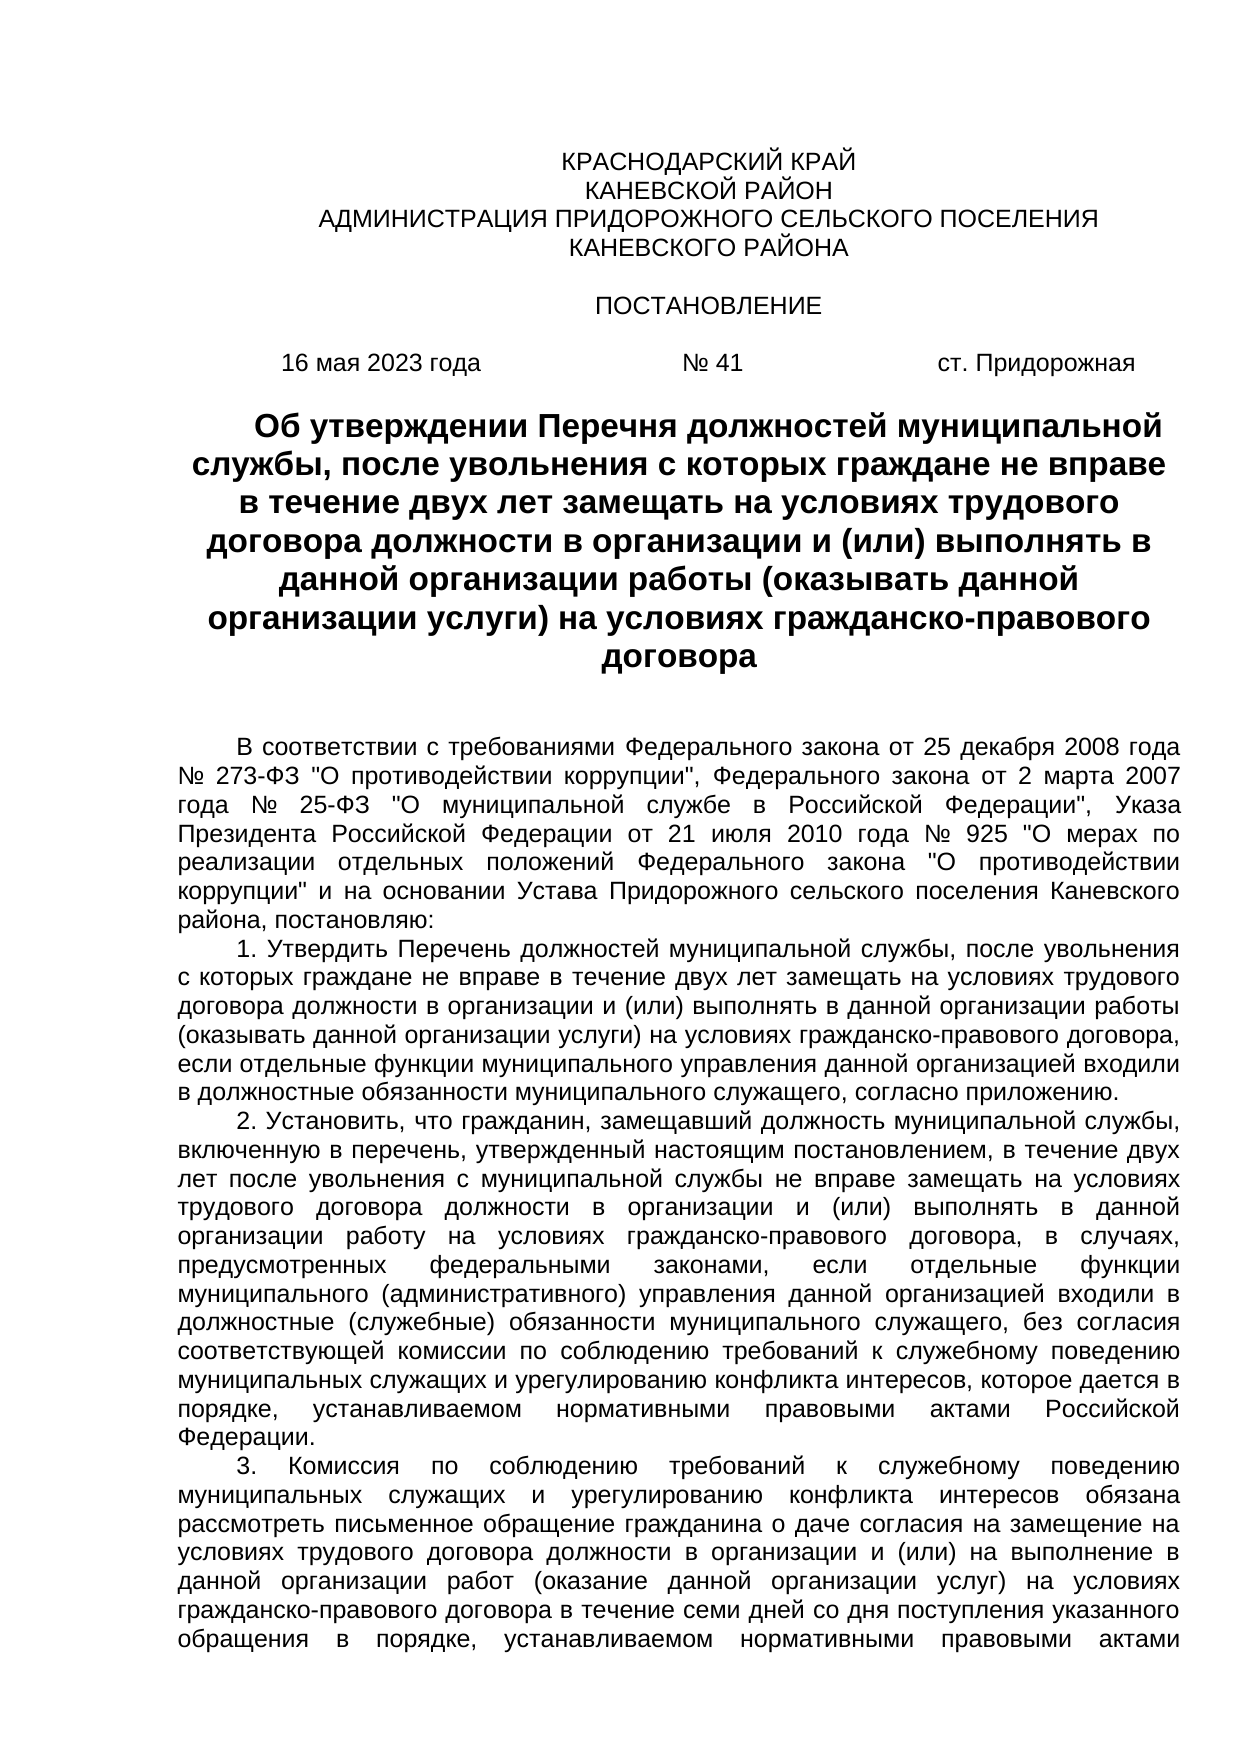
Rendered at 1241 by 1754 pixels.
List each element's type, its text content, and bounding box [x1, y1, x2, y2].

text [177, 1451, 1181, 1652]
text 2. Установить, что гражданин, замещавший должность муниципальной службы, включенную в перечень, утвержденный настоящим постановлением, в течение двух лет после увольнения с муниципальной службы не вправе замещать на условиях трудового договора должности в организации и (или) выполнять в данной организации работу на условиях гражданско-правового договора, в случаях, предусмотренных федеральными законами, если отдельные функции муниципального (административного) управления данной организацией входили в должностные (служебные) обязанности муниципального служащего, без согласия соответствующей комиссии по соблюдению требований к служебному поведению муниципальных служащих и урегулированию конфликта интересов, которое дается в порядке, устанавливаемом нормативными правовыми актами Российской Федерации. [177, 1106, 1181, 1451]
text ПОСТАНОВЛЕНИЕ [177, 291, 1181, 319]
text В соответствии с требованиями Федерального закона от 25 декабря 2008 года № 273-ФЗ "О противодействии коррупции", Федерального закона от 2 марта 2007 года № 25-ФЗ "О муниципальной службе в Российской Федерации", Указа Президента Российской Федерации от 21 июля 2010 года № 925 "О мерах по реализации отдельных положений Федерального закона "О противодействии коррупции" и на основании Устава Придорожного сельского поселения Каневского района, постановляю: [177, 732, 1181, 933]
text 1. Утвердить Перечень должностей муниципальной службы, после увольнения с которых граждане не вправе в течение двух лет замещать на условиях трудового договора должности в организации и (или) выполнять в данной организации работы (оказывать данной организации услуги) на условиях гражданско-правового договора, если отдельные функции муниципального управления данной организацией входили в должностные обязанности муниципального служащего, согласно приложению. [177, 933, 1181, 1106]
text КАНЕВСКОГО РАЙОНА [177, 233, 1181, 262]
text 16 мая 2023 года № 41 ст. Придорожная [177, 348, 1181, 377]
text АДМИНИСТРАЦИЯ ПРИДОРОЖНОГО СЕЛЬСКОГО ПОСЕЛЕНИЯ [177, 204, 1181, 233]
text КРАСНОДАРСКИЙ КРАЙ [177, 147, 1181, 176]
text Об утверждении Перечня должностей муниципальной службы, после увольнения с которых граждане не вправе в течение двух лет замещать на условиях трудового договора должности в организации и (или) выполнять в данной организации работы (оказывать данной организации услуги) на условиях гражданско-правового договора [177, 406, 1181, 675]
text КАНЕВСКОЙ РАЙОН [177, 176, 1181, 204]
